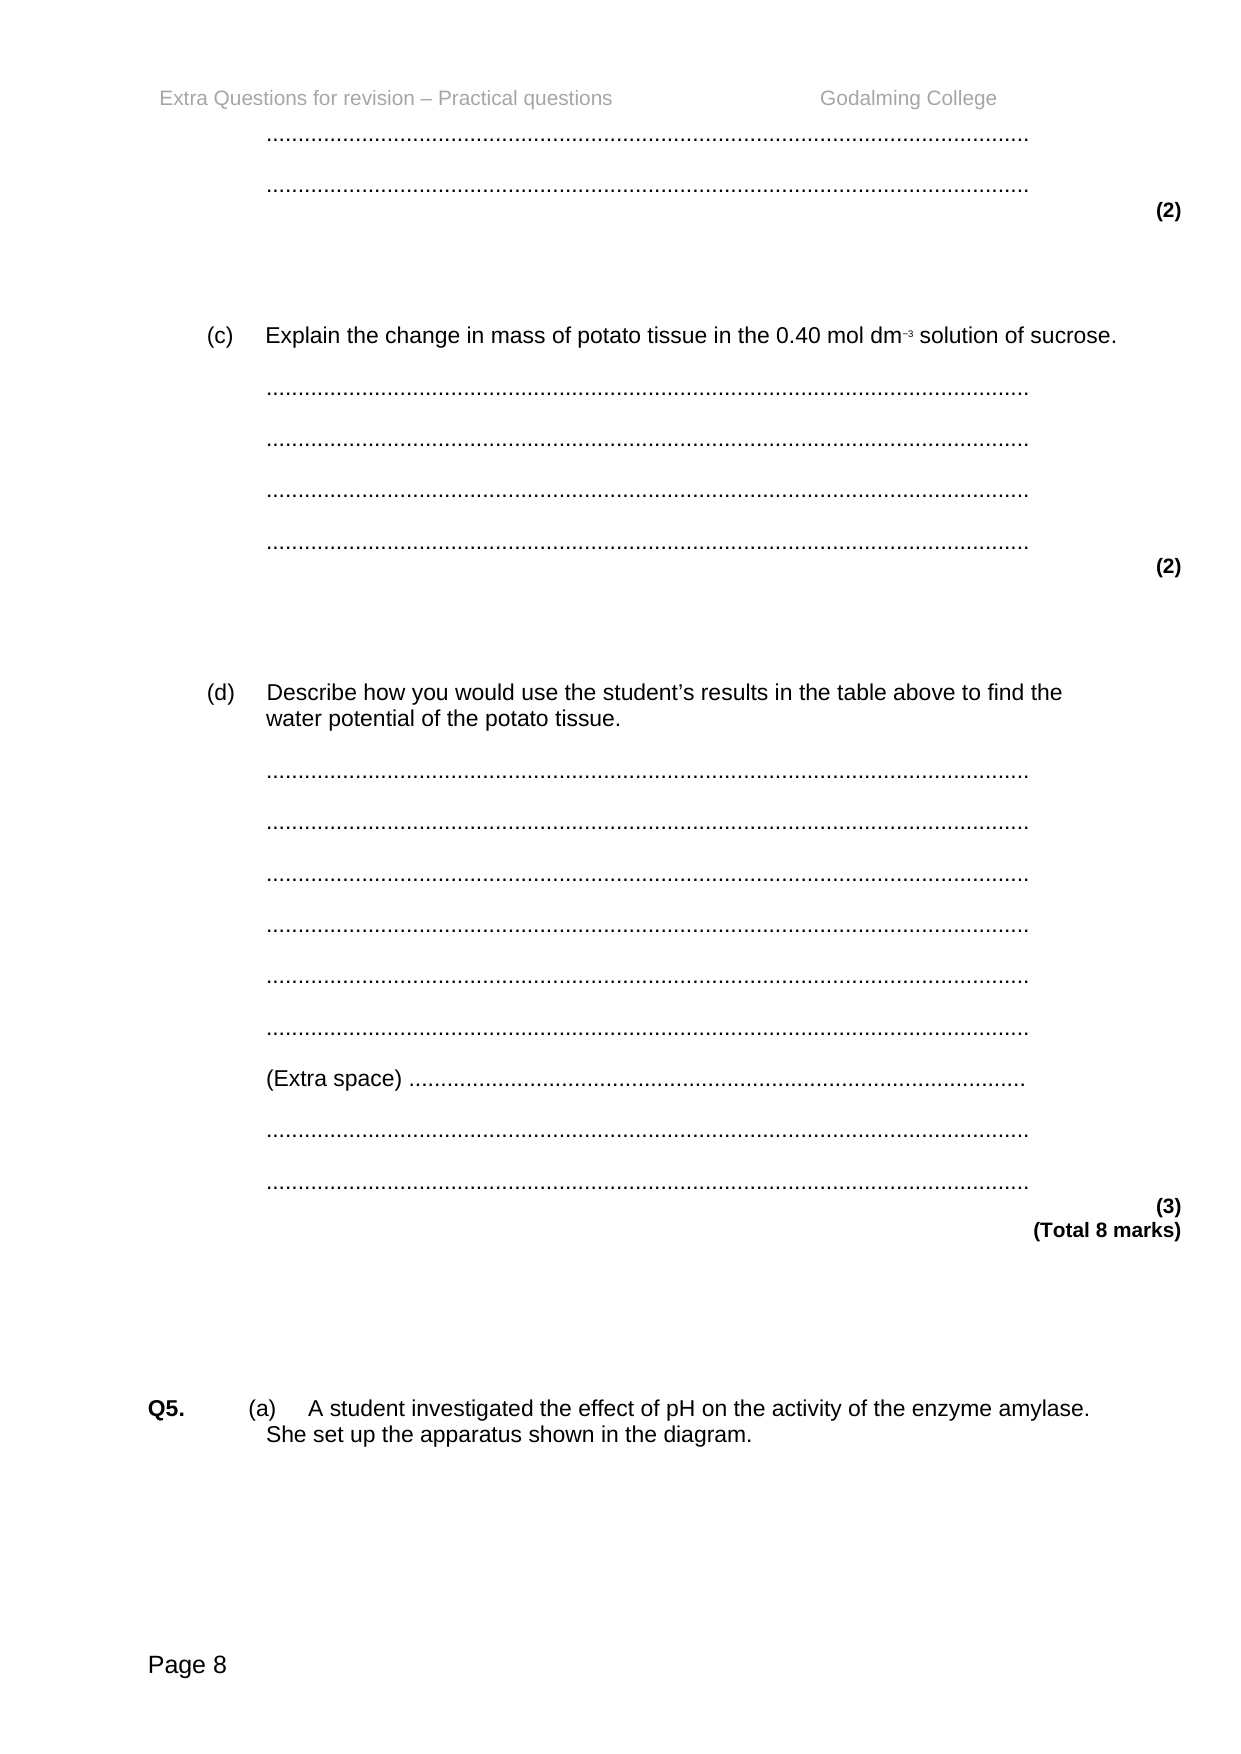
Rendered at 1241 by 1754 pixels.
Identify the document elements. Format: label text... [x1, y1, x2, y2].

text ........................................................................................................................ [266, 962, 1122, 988]
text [266, 171, 1122, 197]
text ........................................................................................................................ [266, 1116, 1122, 1143]
text ........................................................................................................................ [266, 1168, 1122, 1194]
text (Extra space) ................................................................................................. [266, 1065, 1122, 1091]
text Q5. (a) A student investigated the effect of pH on the activity of the enzyme amylase. She set up the apparatus shown in the diagram. [148, 1395, 1122, 1447]
text ........................................................................................................................ [266, 757, 1122, 783]
text ........................................................................................................................ [266, 808, 1122, 834]
text (2) [148, 197, 1181, 221]
text (d) Describe how you would use the student’s results in the table above to find the water potential of the potato tissue. [207, 679, 1122, 732]
text ........................................................................................................................ [266, 911, 1122, 937]
text ........................................................................................................................ [266, 1013, 1122, 1040]
text (2) [148, 554, 1181, 578]
text ........................................................................................................................ [266, 476, 1122, 503]
text ........................................................................................................................ [266, 374, 1122, 400]
text (c) Explain the change in mass of potato tissue in the 0.40 mol dm−3 solution of sucrose. [207, 322, 1122, 349]
text ........................................................................................................................ [266, 425, 1122, 451]
text ........................................................................................................................ [266, 859, 1122, 886]
text (Total 8 marks) [148, 1218, 1181, 1242]
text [266, 120, 1122, 146]
text ........................................................................................................................ [266, 528, 1122, 554]
text (3) [148, 1194, 1181, 1218]
